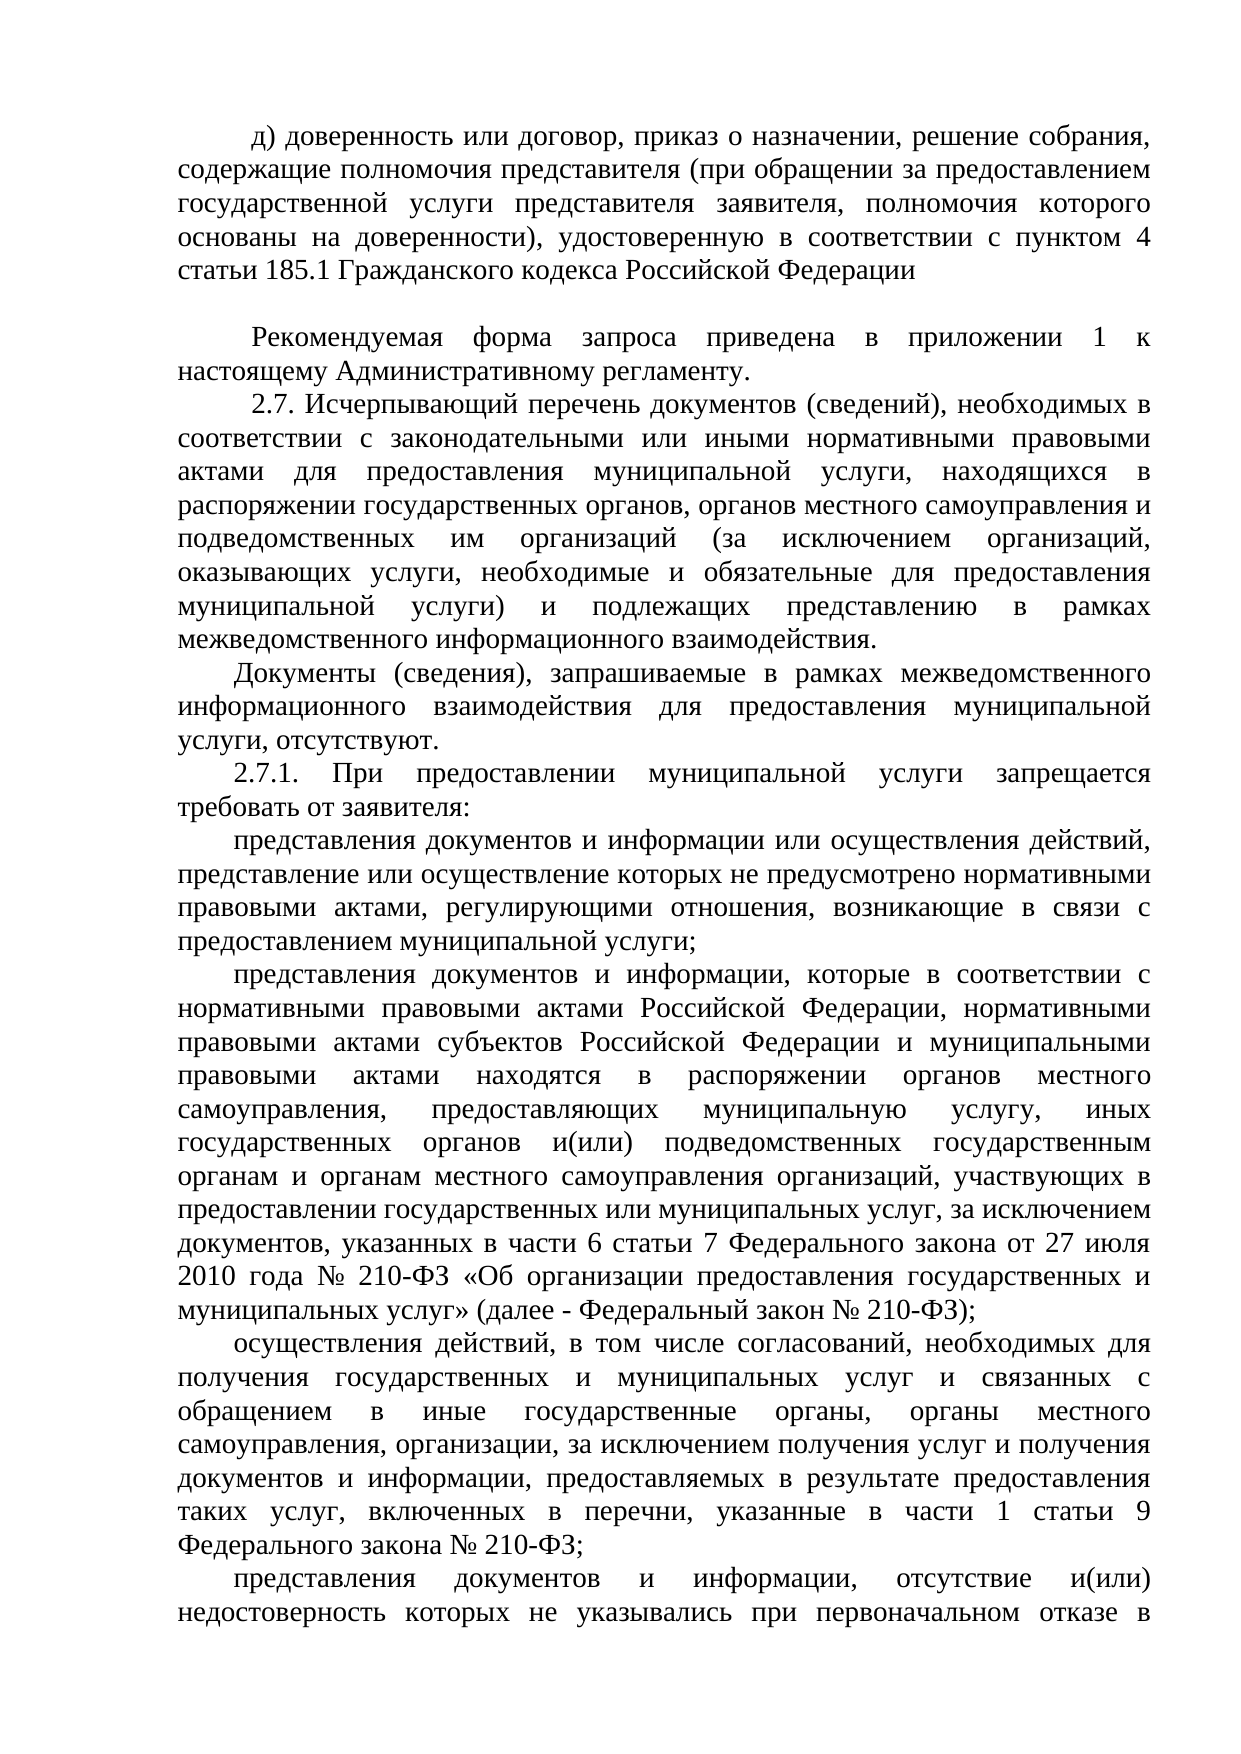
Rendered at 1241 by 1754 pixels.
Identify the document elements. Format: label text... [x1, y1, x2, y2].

text представления документов и информации, которые в соответствии с нормативными правовыми актами Российской Федерации, нормативными правовыми актами субъектов Российской Федерации и муниципальными правовыми актами находятся в распоряжении органов местного самоуправления, предоставляющих муниципальную услугу, иных государственных органов и(или) подведомственных государственным органам и органам местного самоуправления организаций, участвующих в предоставлении государственных или муниципальных услуг, за исключением документов, указанных в части 6 статьи 7 Федерального закона от 27 июля 2010 года № 210-ФЗ «Об организации предоставления государственных и муниципальных услуг» (далее - Федеральный закон № 210-ФЗ); [177, 957, 1152, 1326]
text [177, 1560, 1152, 1627]
text 2.7. Исчерпывающий перечень документов (сведений), необходимых в соответствии с законодательными или иными нормативными правовыми актами для предоставления муниципальной услуги, находящихся в распоряжении государственных органов, органов местного самоуправления и подведомственных им организаций (за исключением организаций, оказывающих услуги, необходимые и обязательные для предоставления муниципальной услуги) и подлежащих представлению в рамках межведомственного информационного взаимодействия. [177, 386, 1152, 655]
text Рекомендуемая форма запроса приведена в приложении 1 к настоящему Административному регламенту. [177, 319, 1152, 386]
text 2.7.1. При предоставлении муниципальной услуги запрещается требовать от заявителя: [177, 755, 1152, 822]
text осуществления действий, в том числе согласований, необходимых для получения государственных и муниципальных услуг и связанных с обращением в иные государственные органы, органы местного самоуправления, организации, за исключением получения услуг и получения документов и информации, предоставляемых в результате предоставления таких услуг, включенных в перечни, указанные в части 1 статьи 9 Федерального закона № 210-ФЗ; [177, 1326, 1152, 1560]
text представления документов и информации или осуществления действий, представление или осуществление которых не предусмотрено нормативными правовыми актами, регулирующими отношения, возникающие в связи с предоставлением муниципальной услуги; [177, 822, 1152, 957]
text д) доверенность или договор, приказ о назначении, решение собрания, содержащие полномочия представителя (при обращении за предоставлением государственной услуги представителя заявителя, полномочия которого основаны на доверенности), удостоверенную в соответствии с пунктом 4 статьи 185.1 Гражданского кодекса Российской Федерации [177, 118, 1152, 286]
text Документы (сведения), запрашиваемые в рамках межведомственного информационного взаимодействия для предоставления муниципальной услуги, отсутствуют. [177, 655, 1152, 755]
